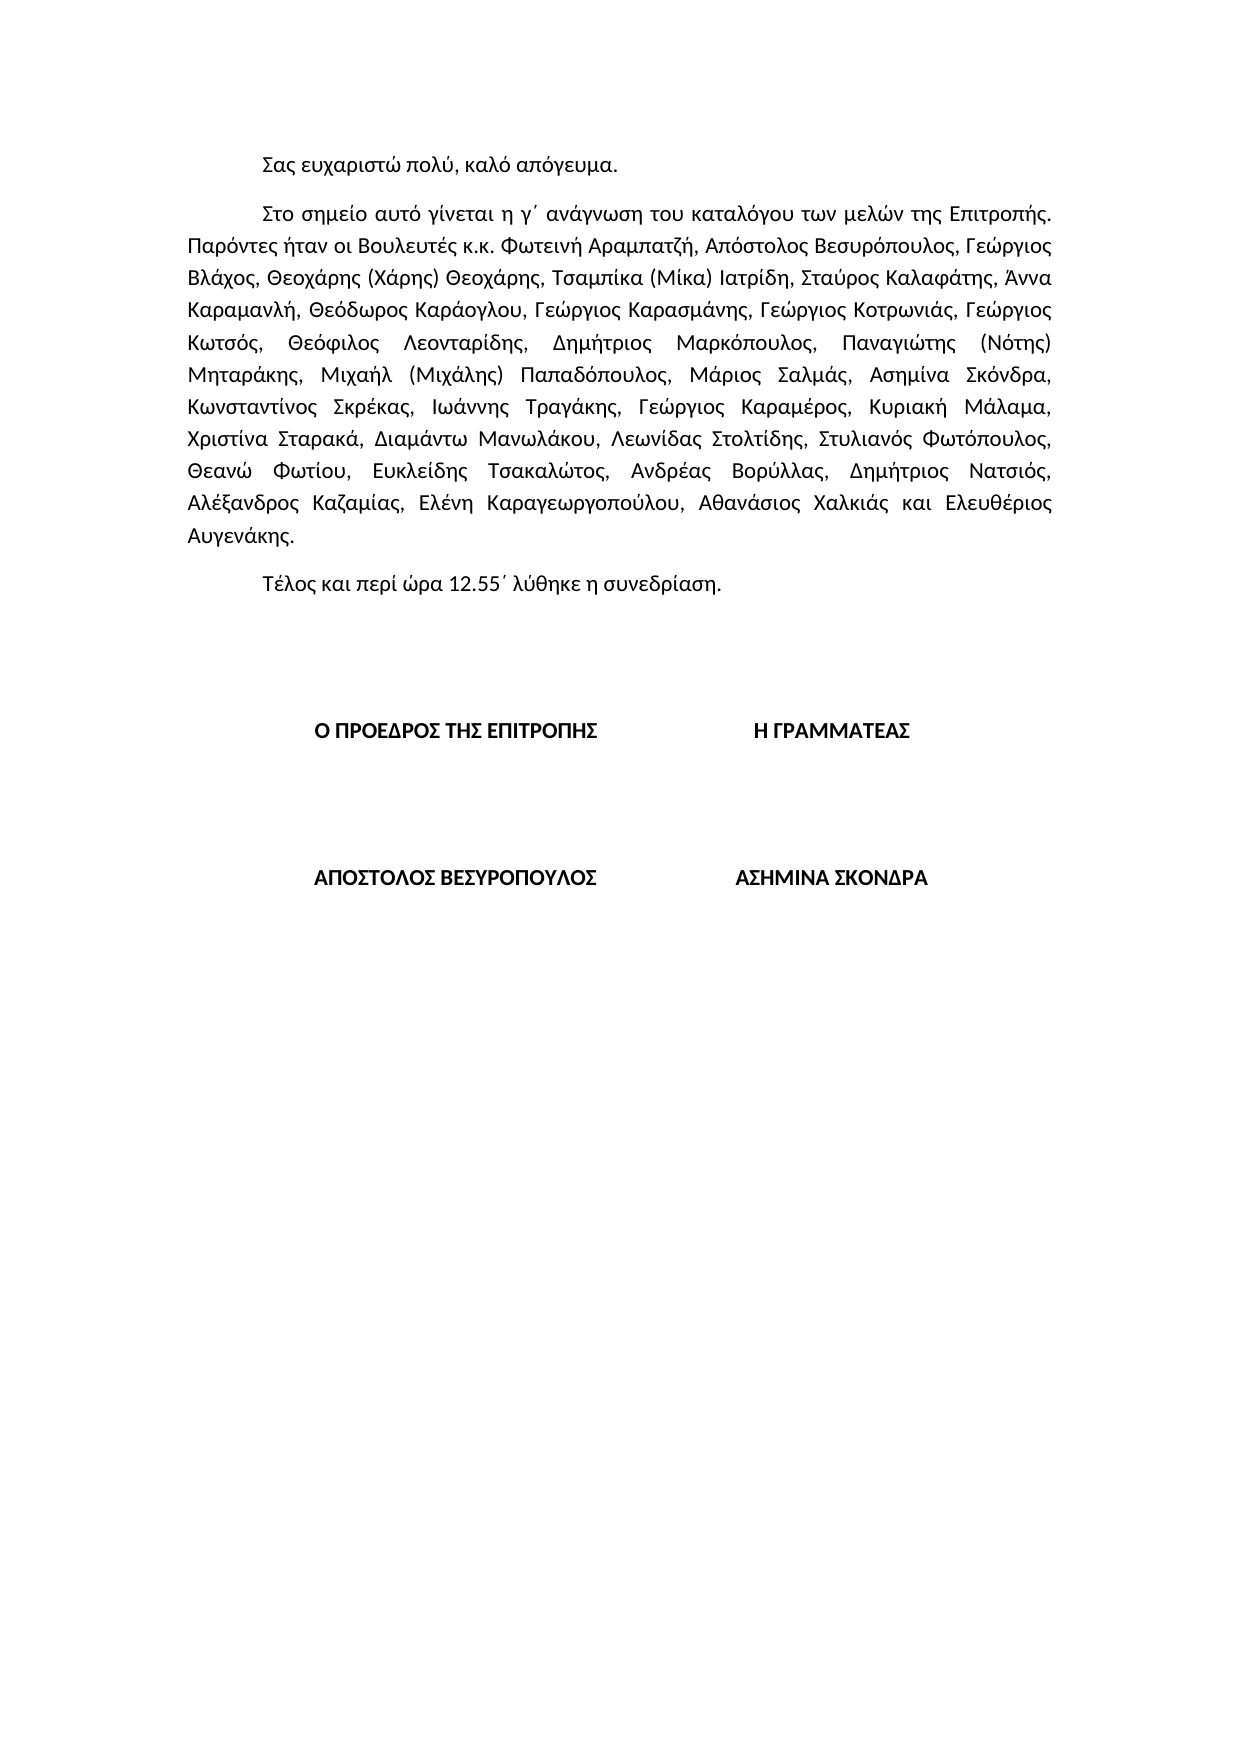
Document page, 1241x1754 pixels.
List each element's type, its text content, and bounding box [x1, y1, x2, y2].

text Σας ευχαριστώ πολύ, καλό απόγευμα. [187, 150, 1053, 178]
text Τέλος και περί ώρα 12.55΄ λύθηκε η συνεδρίαση. [187, 569, 1053, 598]
text Ο ΠΡΟΕΔΡΟΣ ΤΗΣ ΕΠΙΤΡΟΠΗΣ Η ΓΡΑΜΜΑΤΕΑΣ [187, 716, 1053, 744]
text Στο σημείο αυτό γίνεται η γ΄ ανάγνωση του καταλόγου των μελών της Επιτροπής. Παρόντες ήταν οι Βουλευτές κ.κ. Φωτεινή Αραμπατζή, Απόστολος Βεσυρόπουλος, Γεώργιος Βλάχος, Θεοχάρης (Χάρης) Θεοχάρης, Τσαμπίκα (Μίκα) Ιατρίδη, Σταύρος Καλαφάτης, Άννα Καραμανλή, Θεόδωρος Καράογλου, Γεώργιος Καρασμάνης, Γεώργιος Κοτρωνιάς, Γεώργιος Κωτσός, Θεόφιλος Λεονταρίδης, Δημήτριος Μαρκόπουλος, Παναγιώτης (Νότης) Μηταράκης, Μιχαήλ (Μιχάλης) Παπαδόπουλος, Μάριος Σαλμάς, Ασημίνα Σκόνδρα, Κωνσταντίνος Σκρέκας, Ιωάννης Τραγάκης, Γεώργιος Καραμέρος, Κυριακή Μάλαμα, Χριστίνα Σταρακά, Διαμάντω Μανωλάκου, Λεωνίδας Στολτίδης, Στυλιανός Φωτόπουλος, Θεανώ Φωτίου, Ευκλείδης Τσακαλώτος, Ανδρέας Βορύλλας, Δημήτριος Νατσιός, Αλέξανδρος Καζαμίας, Ελένη Καραγεωργοπούλου, Αθανάσιος Χαλκιάς και Ελευθέριος Αυγενάκης. [187, 199, 1053, 549]
text ΑΠΟΣΤΟΛΟΣ ΒΕΣΥΡΟΠΟΥΛΟΣ ΑΣΗΜΙΝΑ ΣΚΟΝΔΡΑ [187, 863, 1053, 891]
